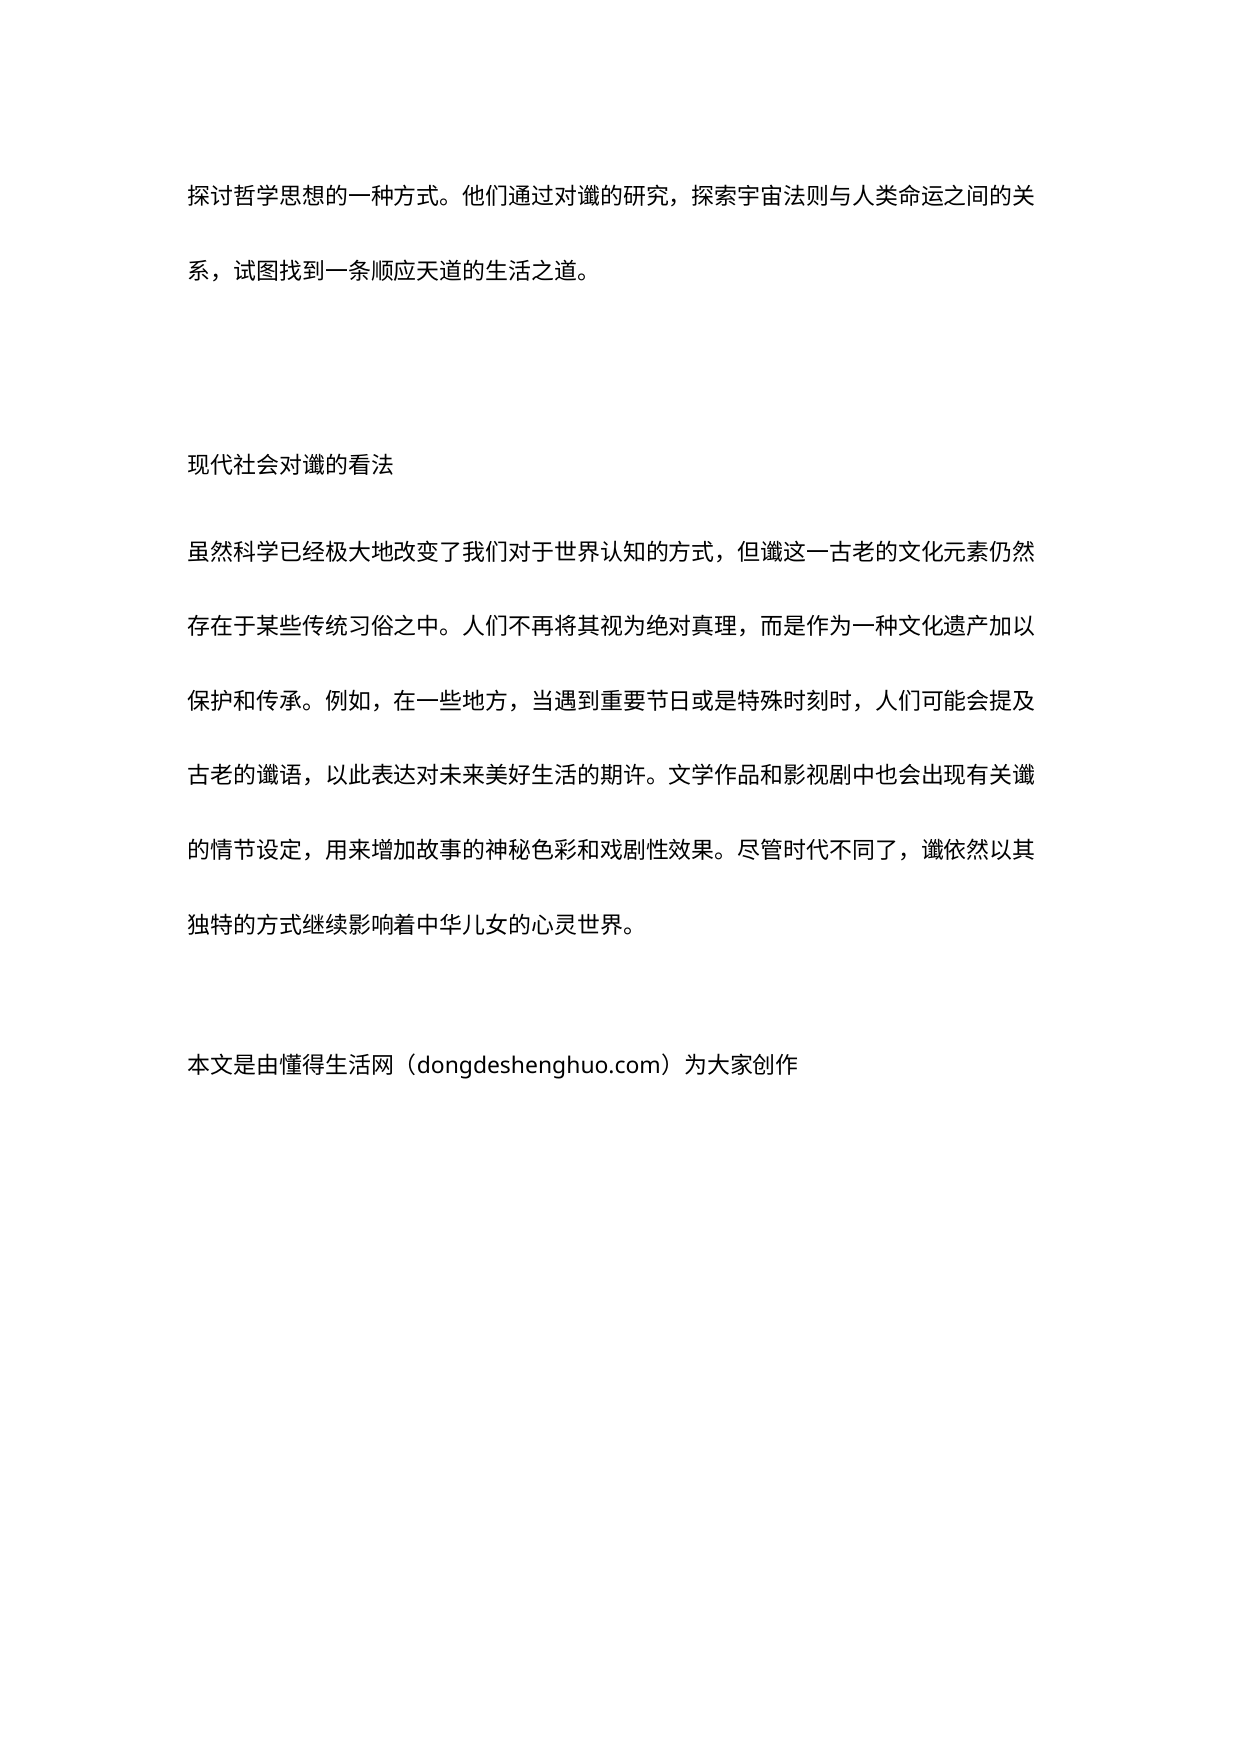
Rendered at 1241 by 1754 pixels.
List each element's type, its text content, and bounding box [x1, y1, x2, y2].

text 虽然科学已经极大地改变了我们对于世界认知的方式，但谶这一古老的文化元素仍然存在于某些传统习俗之中。人们不再将其视为绝对真理，而是作为一种文化遗产加以保护和传承。例如，在一些地方，当遇到重要节日或是特殊时刻时，人们可能会提及古老的谶语，以此表达对未来美好生活的期许。文学作品和影视剧中也会出现有关谶的情节设定，用来增加故事的神秘色彩和戏剧性效果。尽管时代不同了，谶依然以其独特的方式继续影响着中华儿女的心灵世界。 [187, 517, 1053, 956]
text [187, 162, 1053, 302]
text 本文是由懂得生活网（dongdeshenghuo.com）为大家创作 [187, 1031, 1053, 1096]
text 现代社会对谶的看法 [187, 431, 1053, 496]
